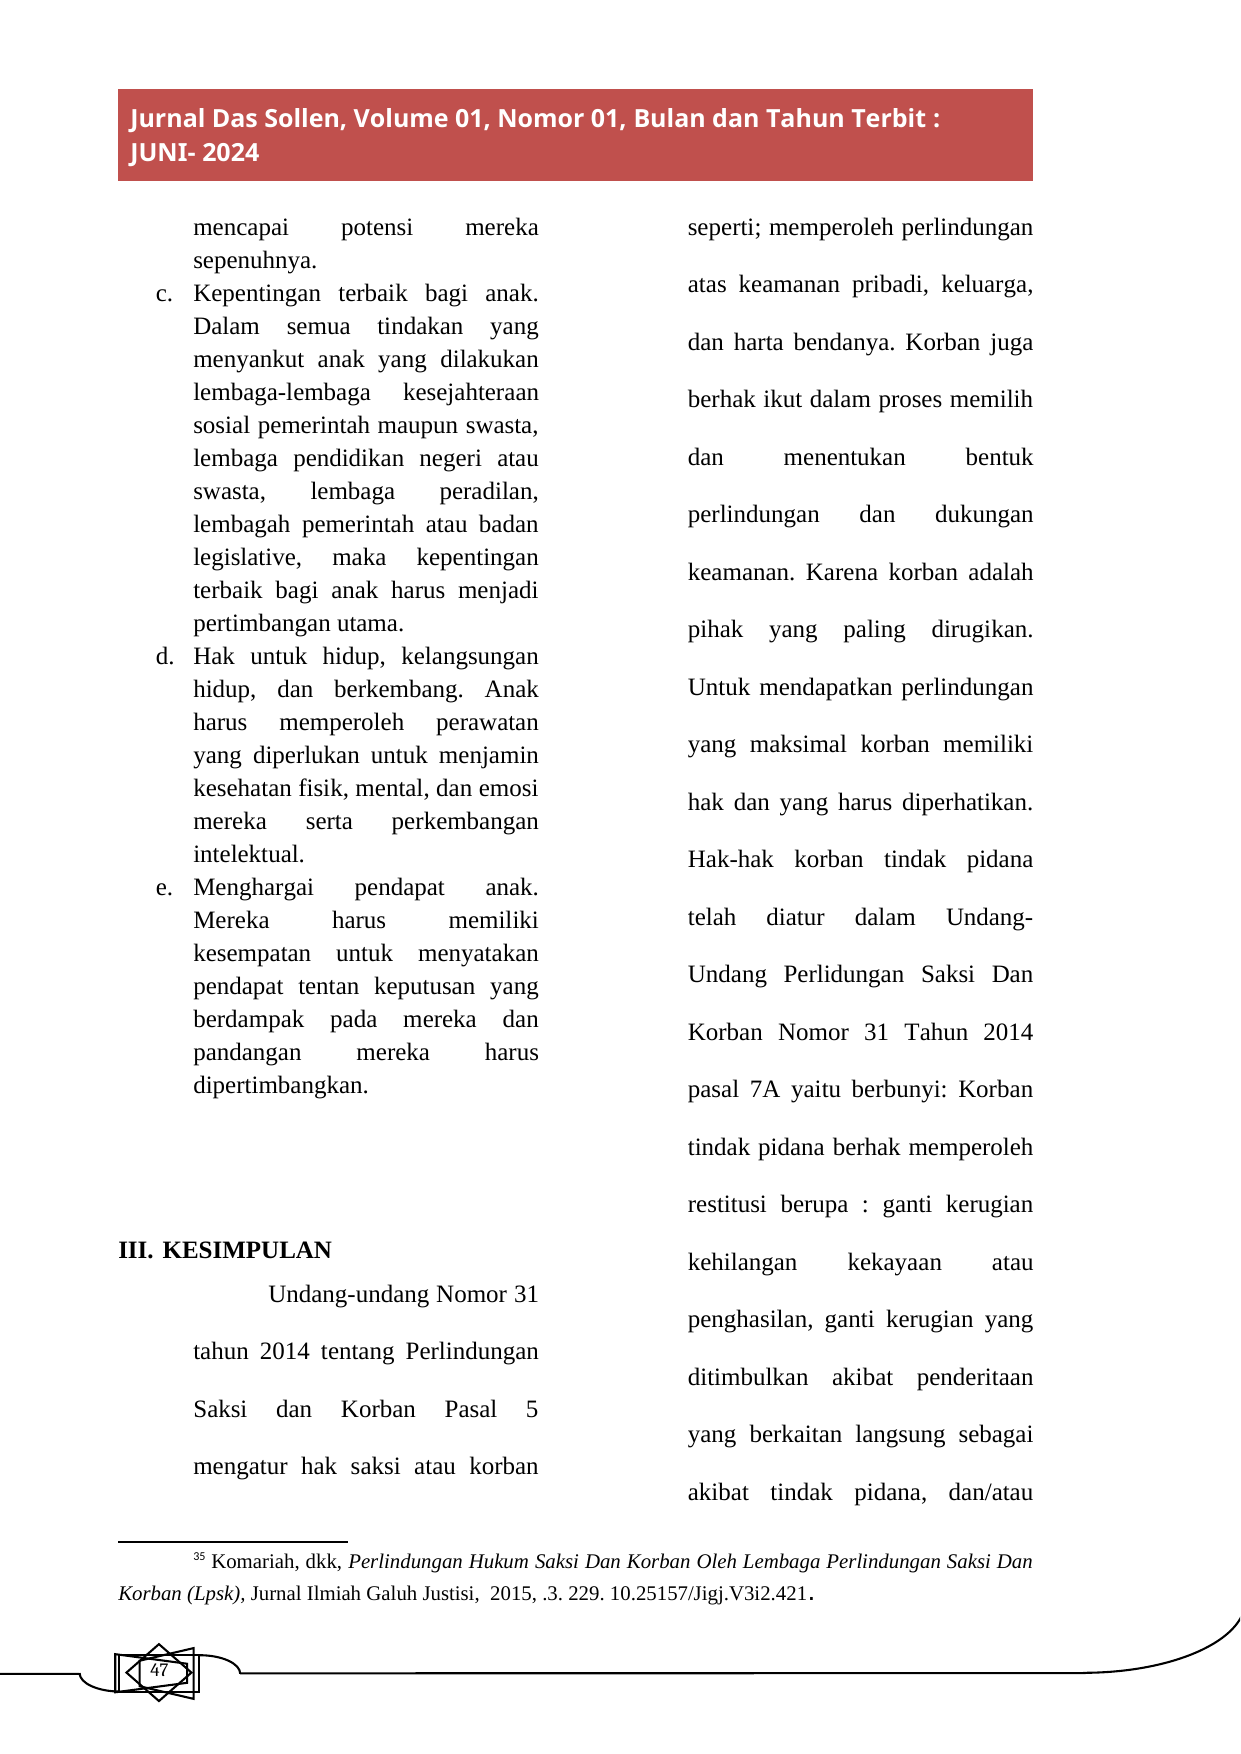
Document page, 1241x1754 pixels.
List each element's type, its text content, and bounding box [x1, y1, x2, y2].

list Hak untuk hidup, kelangsungan hidup, dan berkembang. Anak harus memperoleh perawatan yang diperlukan untuk menjamin kesehatan fisik, mental, dan emosi mereka serta perkembangan intelektual. [156, 641, 539, 868]
list Menghargai pendapat anak. Mereka harus memiliki kesempatan untuk menyatakan pendapat tentan keputusan yang berdampak pada mereka dan pandangan mereka harus dipertimbangkan. [156, 872, 539, 1099]
list Kepentingan terbaik bagi anak. Dalam semua tindakan yang menyankut anak yang dilakukan lembaga-lembaga kesejahteraan sosial pemerintah maupun swasta, lembaga pendidikan negeri atau swasta, lembaga peradilan, lembagah pemerintah atau badan legislative, maka kepentingan terbaik bagi anak harus menjadi pertimbangan utama. [156, 278, 539, 637]
list KESIMPULAN [118, 1236, 539, 1264]
